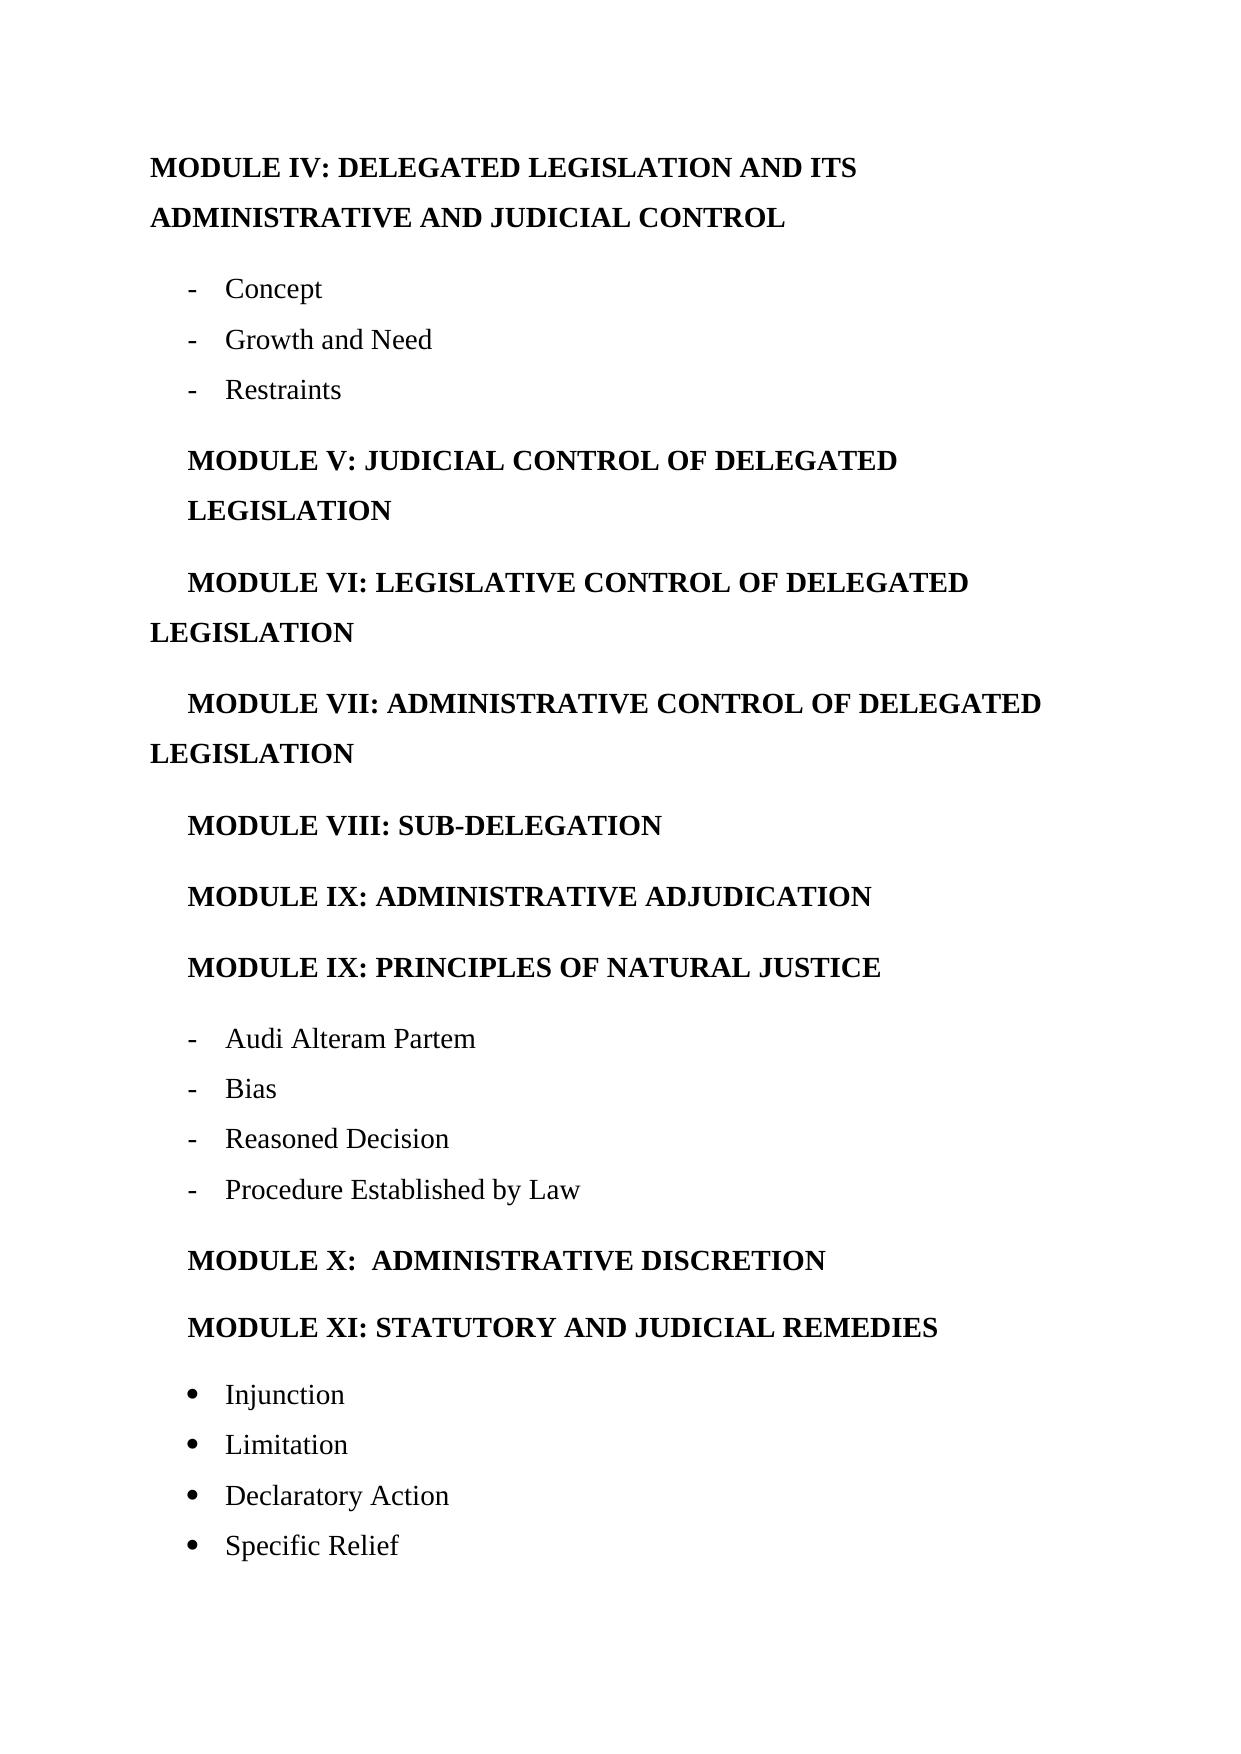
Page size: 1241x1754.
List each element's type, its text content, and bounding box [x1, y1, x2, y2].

text MODULE IX: ADMINISTRATIVE ADJUDICATION [150, 879, 1090, 912]
list Specific Relief [187, 1528, 1090, 1562]
list Procedure Established by Law [187, 1172, 1090, 1206]
text MODULE IV: DELEGATED LEGISLATION AND ITS ADMINISTRATIVE AND JUDICIAL CONTROL [150, 150, 1090, 234]
text MODULE VII: ADMINISTRATIVE CONTROL OF DELEGATED LEGISLATION [150, 686, 1090, 770]
list Reasoned Decision [187, 1122, 1090, 1155]
list Restraints [187, 372, 1090, 406]
list Declaratory Action [187, 1478, 1090, 1512]
list Injunction [187, 1377, 1090, 1411]
list Concept [187, 271, 1090, 305]
text MODULE IX: PRINCIPLES OF NATURAL JUSTICE [150, 950, 1090, 983]
text MODULE VI: LEGISLATIVE CONTROL OF DELEGATED LEGISLATION [150, 565, 1090, 648]
list Audi Alteram Partem [187, 1021, 1090, 1054]
list Growth and Need [187, 322, 1090, 355]
text MODULE X: ADMINISTRATIVE DISCRETION [150, 1243, 1090, 1277]
list Bias [187, 1071, 1090, 1105]
text MODULE V: JUDICIAL CONTROL OF DELEGATED LEGISLATION [187, 443, 1090, 527]
text MODULE XI: STATUTORY AND JUDICIAL REMEDIES [150, 1310, 1090, 1344]
list Limitation [187, 1427, 1090, 1461]
text MODULE VIII: SUB-DELEGATION [150, 808, 1090, 841]
